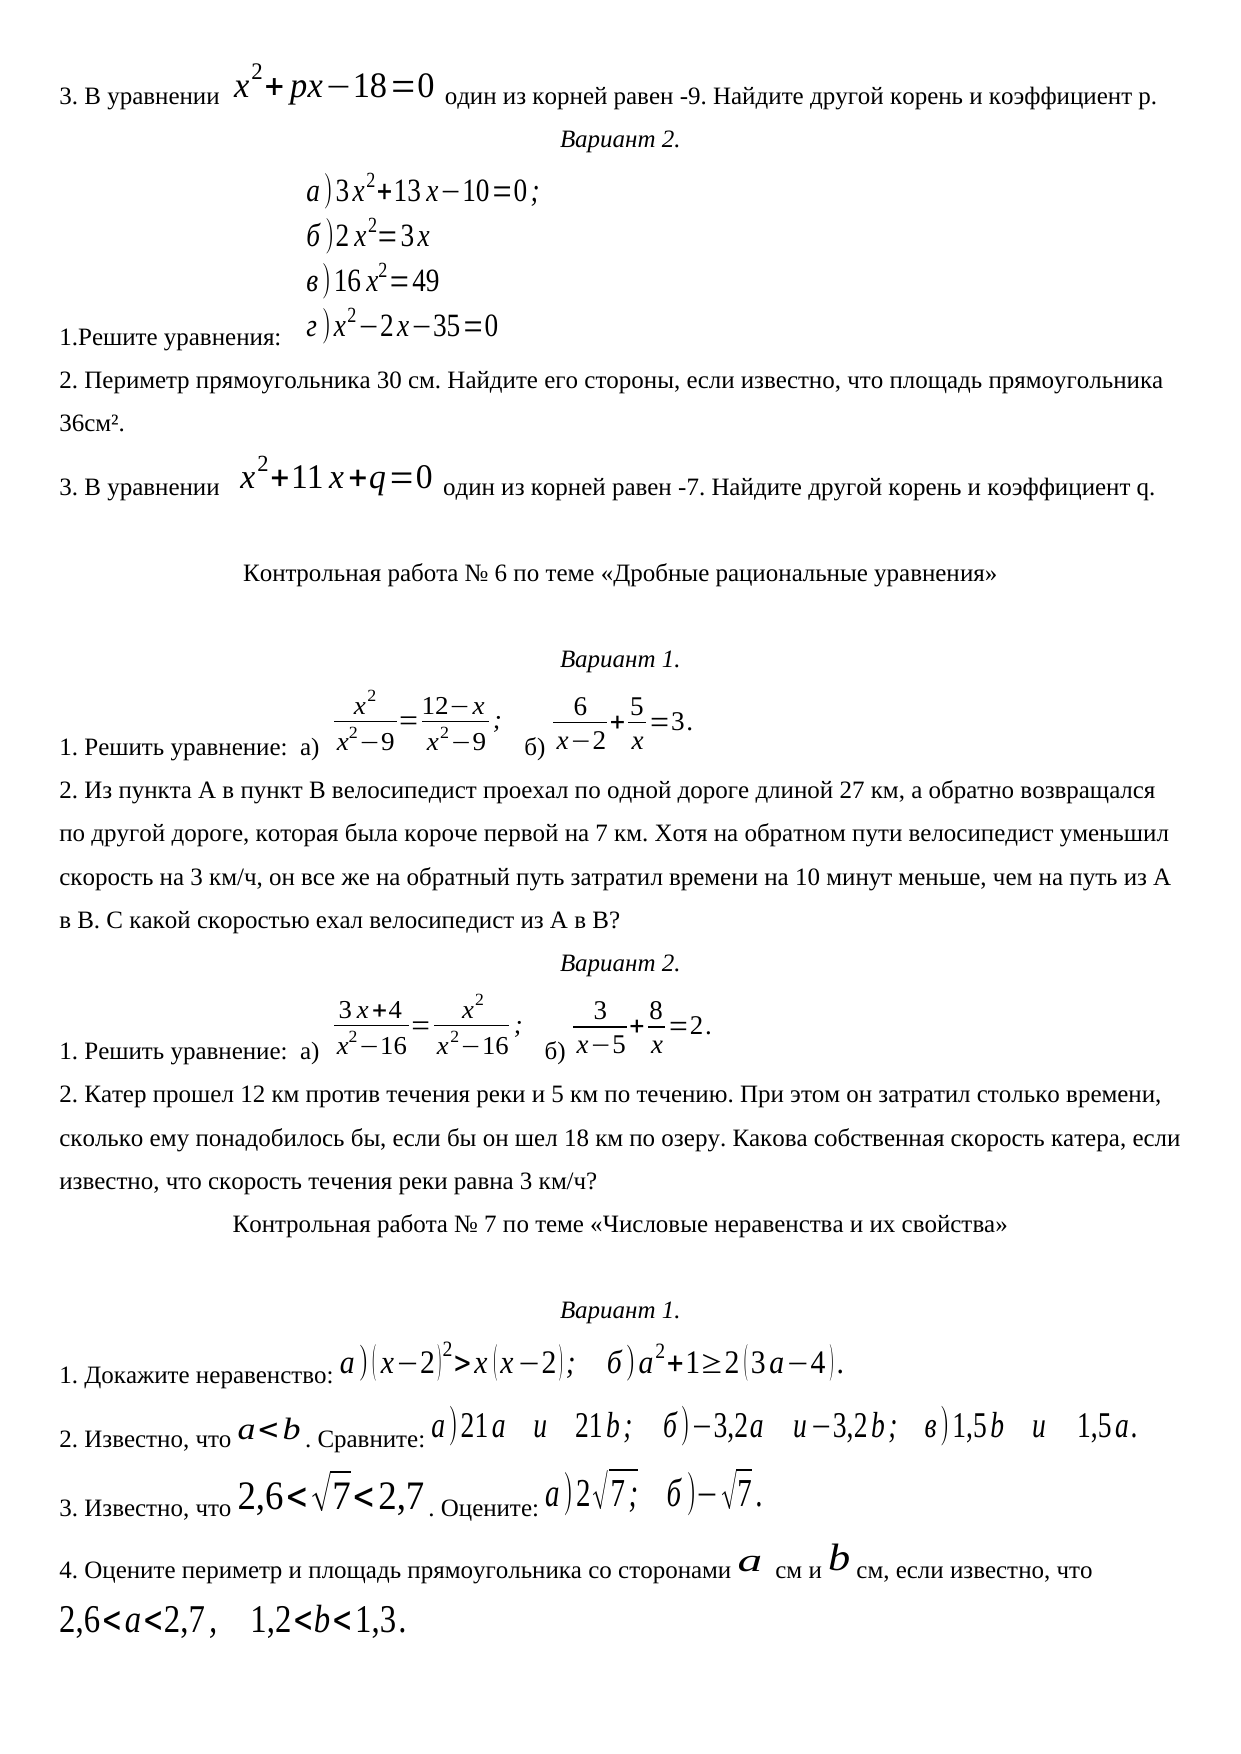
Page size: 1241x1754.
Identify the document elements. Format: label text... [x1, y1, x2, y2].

text 1. Докажите неравенство: [59, 1338, 1181, 1389]
text Вариант 2. [59, 124, 1181, 153]
text 2. Катер прошел против течения реки и по течению. При этом он затратил столько времени, сколько ему понадобилось бы, если бы он шел по озеру. Какова собственная скорость катера, если известно, что скорость течения реки равна ? [59, 1079, 1181, 1194]
text 2. Известно, что . Сравните: [59, 1403, 1181, 1452]
text Вариант 1. [59, 644, 1181, 672]
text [59, 1537, 1181, 1642]
text 1.Решите уравнения: [59, 167, 1181, 351]
text 3. Известно, что . Оцените: [59, 1467, 1181, 1522]
text 2. Периметр прямоугольника 30 см. Найдите его стороны, если известно, что площадь прямоугольника 36см². [59, 365, 1181, 437]
text 3. В уравнении один из корней равен -7. Найдите другой корень и коэффициент q. [59, 451, 1181, 501]
text Вариант 1. [59, 1295, 1181, 1324]
text Контрольная работа № 6 по теме «Дробные рациональные уравнения» [59, 558, 1181, 587]
text Вариант 2. [59, 948, 1181, 977]
text 3. В уравнении один из корней равен -9. Найдите другой корень и коэффициент p. [59, 59, 1181, 110]
text 1. Решить уравнение: а) б) [59, 991, 1181, 1065]
text Контрольная работа № 7 по теме «Числовые неравенства и их свойства» [59, 1209, 1181, 1238]
text 2. Из пункта А в пункт В велосипедист проехал по одной дороге длиной , а обратно возвращался по другой дороге, которая была короче первой на . Хотя на обратном пути велосипедист уменьшил скорость на , он все же на обратный путь затратил времени на 10 минут меньше, чем на путь из А в В. С какой скоростью ехал велосипедист из А в В? [59, 775, 1181, 933]
text 1. Решить уравнение: а) б) [59, 687, 1181, 761]
